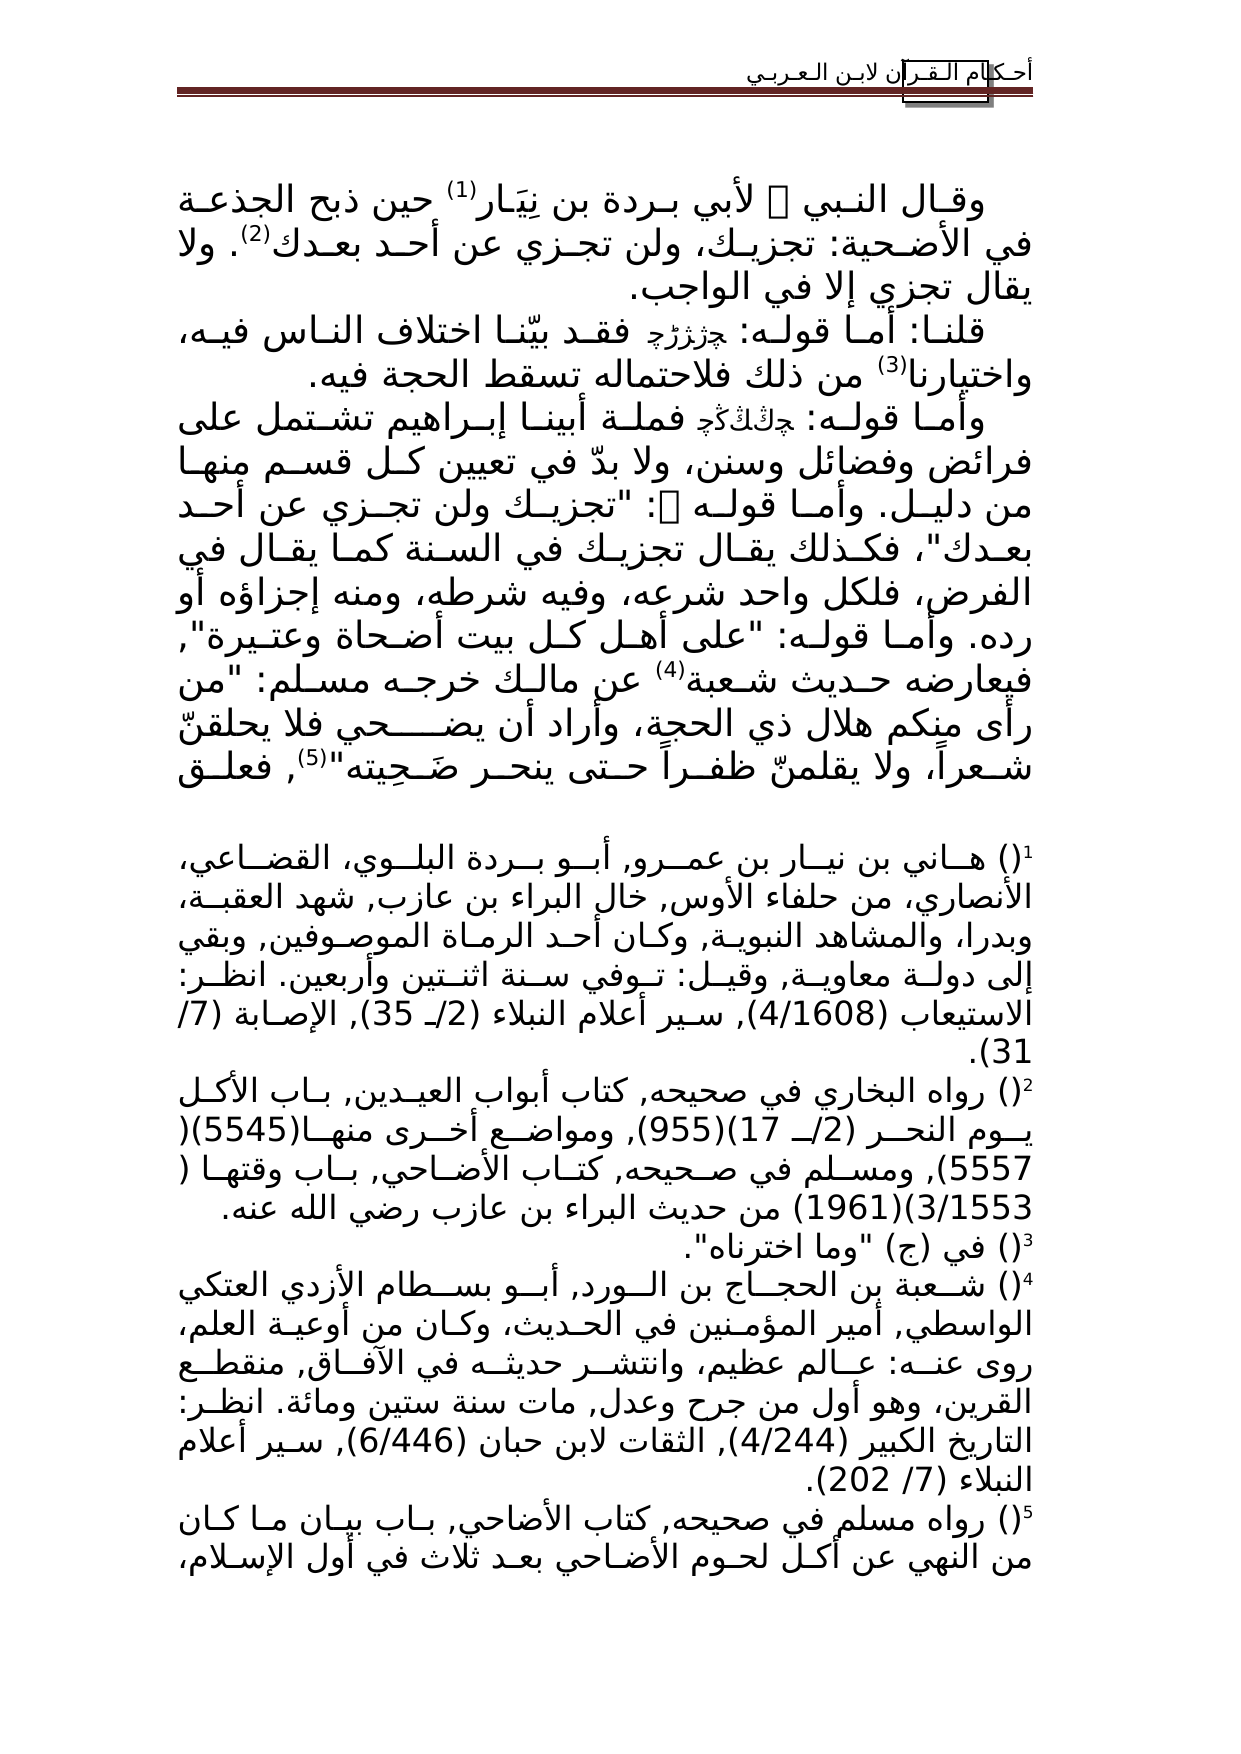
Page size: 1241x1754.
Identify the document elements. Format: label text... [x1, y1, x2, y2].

text وقال النبي لأبي بردة بن نِيَار() حين ذبح الجذعة في الأضحية: تجزيك، ولن تجزي عن أحد بعدك(). ولا يقال تجزي إلا في الواجب. [177, 178, 1033, 308]
text قلنا: أما قوله: ﭽﮊﮋﮌﭼ فقد بيّنا اختلاف الناس فيه، واختيارنا() من ذلك فلاحتماله تسقط الحجة فيه. [177, 308, 1033, 396]
text وأما قوله: ﭽﯓﯔﯕﭼ فملة أبينا إبراهيم تشتمل على فرائض وفضائل وسنن، ولا بدّ في تعيين كل قسم منها من دليل. وأما قوله : "تجزيك ولن تجزي عن أحد بعدك"، فكذلك يقال تجزيك في السنة كما يقال في الفرض، فلكل واحد شرعه، وفيه شرطه، ومنه إجزاؤه أو رده. وأما قوله: "على أهل كل بيت أضحاة وعتيرة", فيعارضه حديث شعبة() عن مالك خرجه مسلم: "من رأى منكم هلال ذي الحجة، وأراد أن يضحي فلا يحلقنّ شعراً، ولا يقلمنّ ظفراً حتى ينحر ضَحِيته"(), فعلق الأضحية بالإرادة، والواجب لا يتوقف عليها؛ بل هو فرض أراد المكلف أو لم يرد. [177, 396, 1033, 789]
